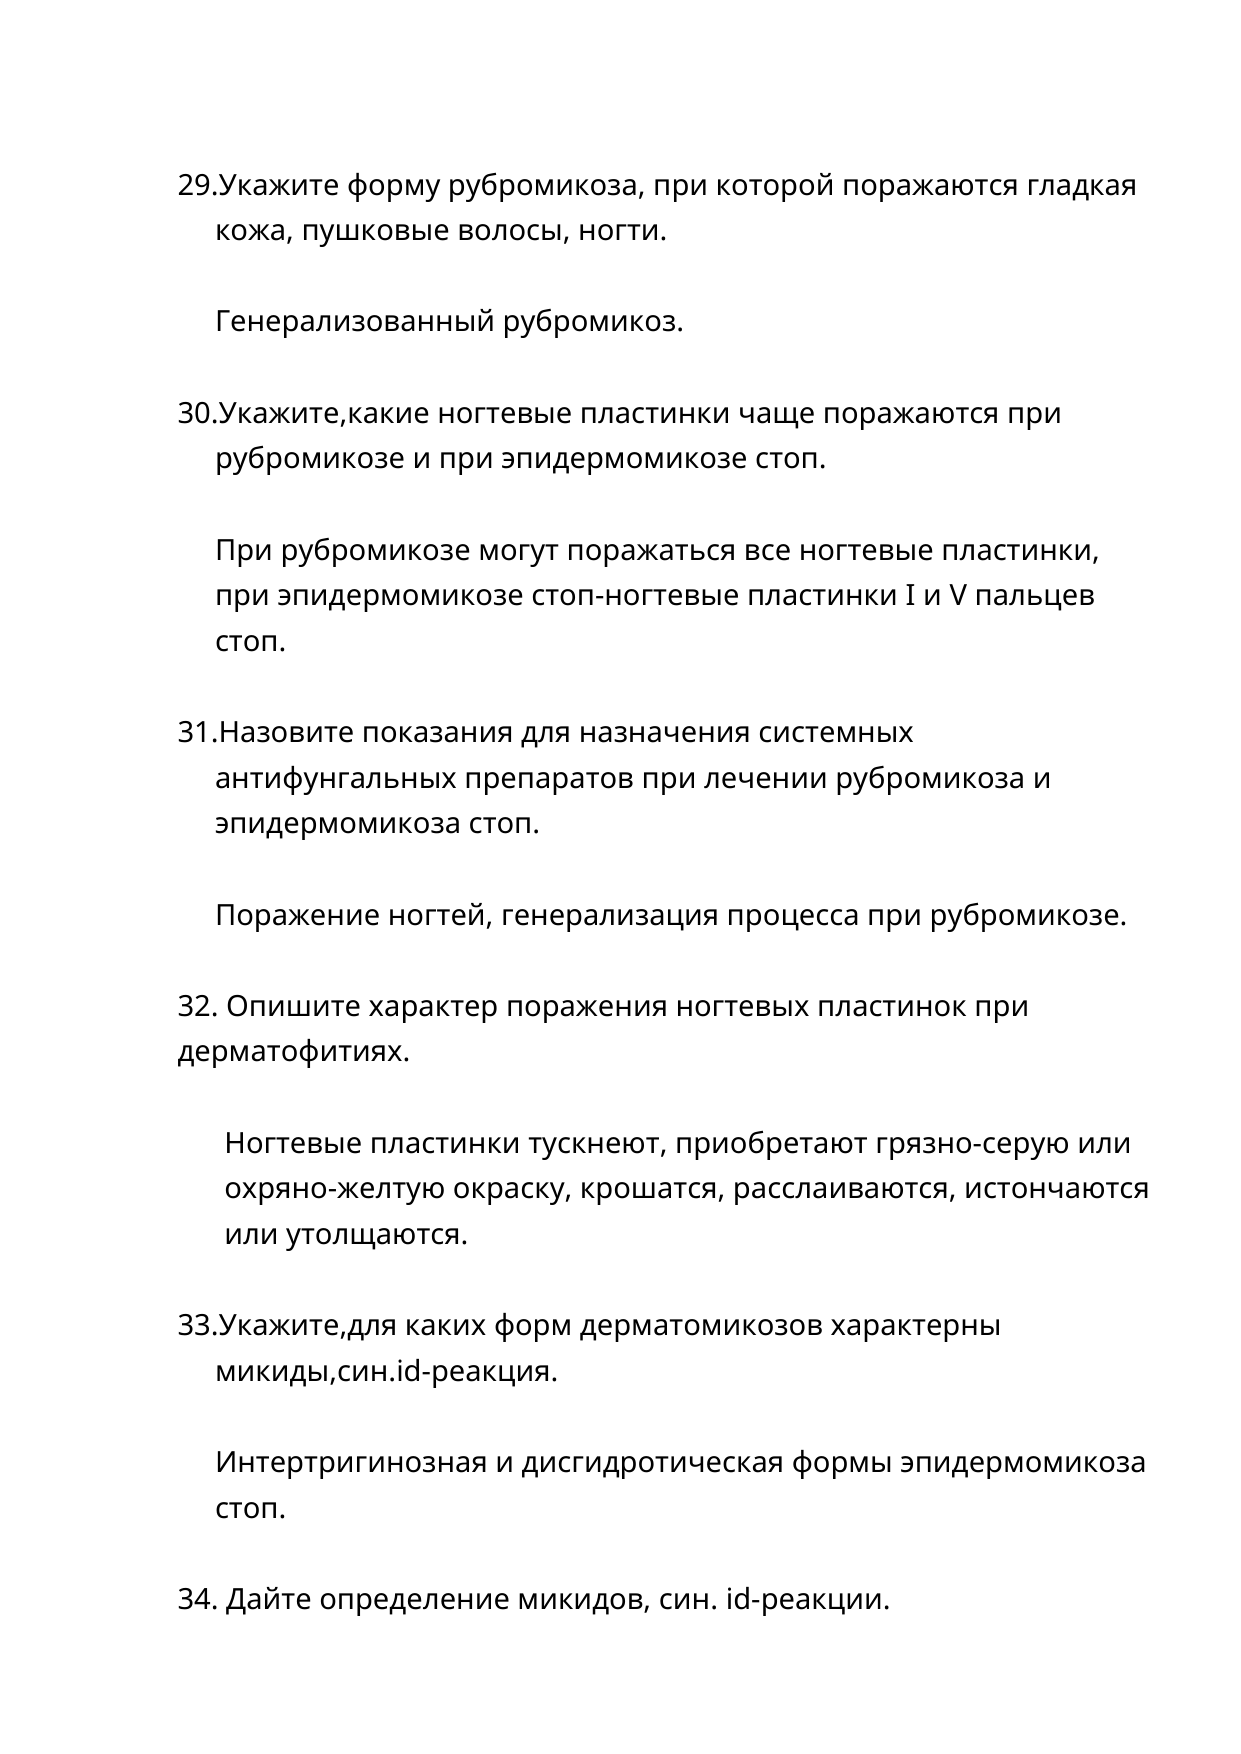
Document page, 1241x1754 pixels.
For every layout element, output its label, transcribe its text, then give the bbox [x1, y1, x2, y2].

text Поражение ногтей, генерализация процесса при рубромикозе. [215, 894, 1152, 933]
text 31.Назовите показания для назначения системных антифунгальных препаратов при лечении рубромикоза и эпидермомикоза стоп. [177, 711, 1152, 842]
text 32. Опишите характер поражения ногтевых пластинок при дерматофитиях. [177, 985, 1152, 1070]
text Интертригинозная и дисгидротическая формы эпидермомикоза стоп. [215, 1441, 1152, 1527]
text 30.Укажите,какие ногтевые пластинки чаще поражаются при рубромикозе и при эпидермомикозе стоп. [177, 392, 1152, 477]
text 29.Укажите форму рубромикоза, при которой поражаются гладкая кожа, пушковые волосы, ногти. [177, 164, 1152, 249]
text 33.Укажите,для каких форм дерматомикозов характерны микиды,син.id-реакция. [177, 1304, 1152, 1390]
text При рубромикозе могут поражаться все ногтевые пластинки, при эпидермомикозе стоп-ногтевые пластинки I и V пальцев стоп. [215, 529, 1152, 660]
text Ногтевые пластинки тускнеют, приобретают грязно-серую или охряно-желтую окраску, крошатся, расслаиваются, истончаются или утолщаются. [224, 1122, 1152, 1253]
text 34. Дайте определение микидов, син. id-реакции. [177, 1578, 1152, 1618]
text Генерализованный рубромикоз. [215, 301, 1152, 340]
